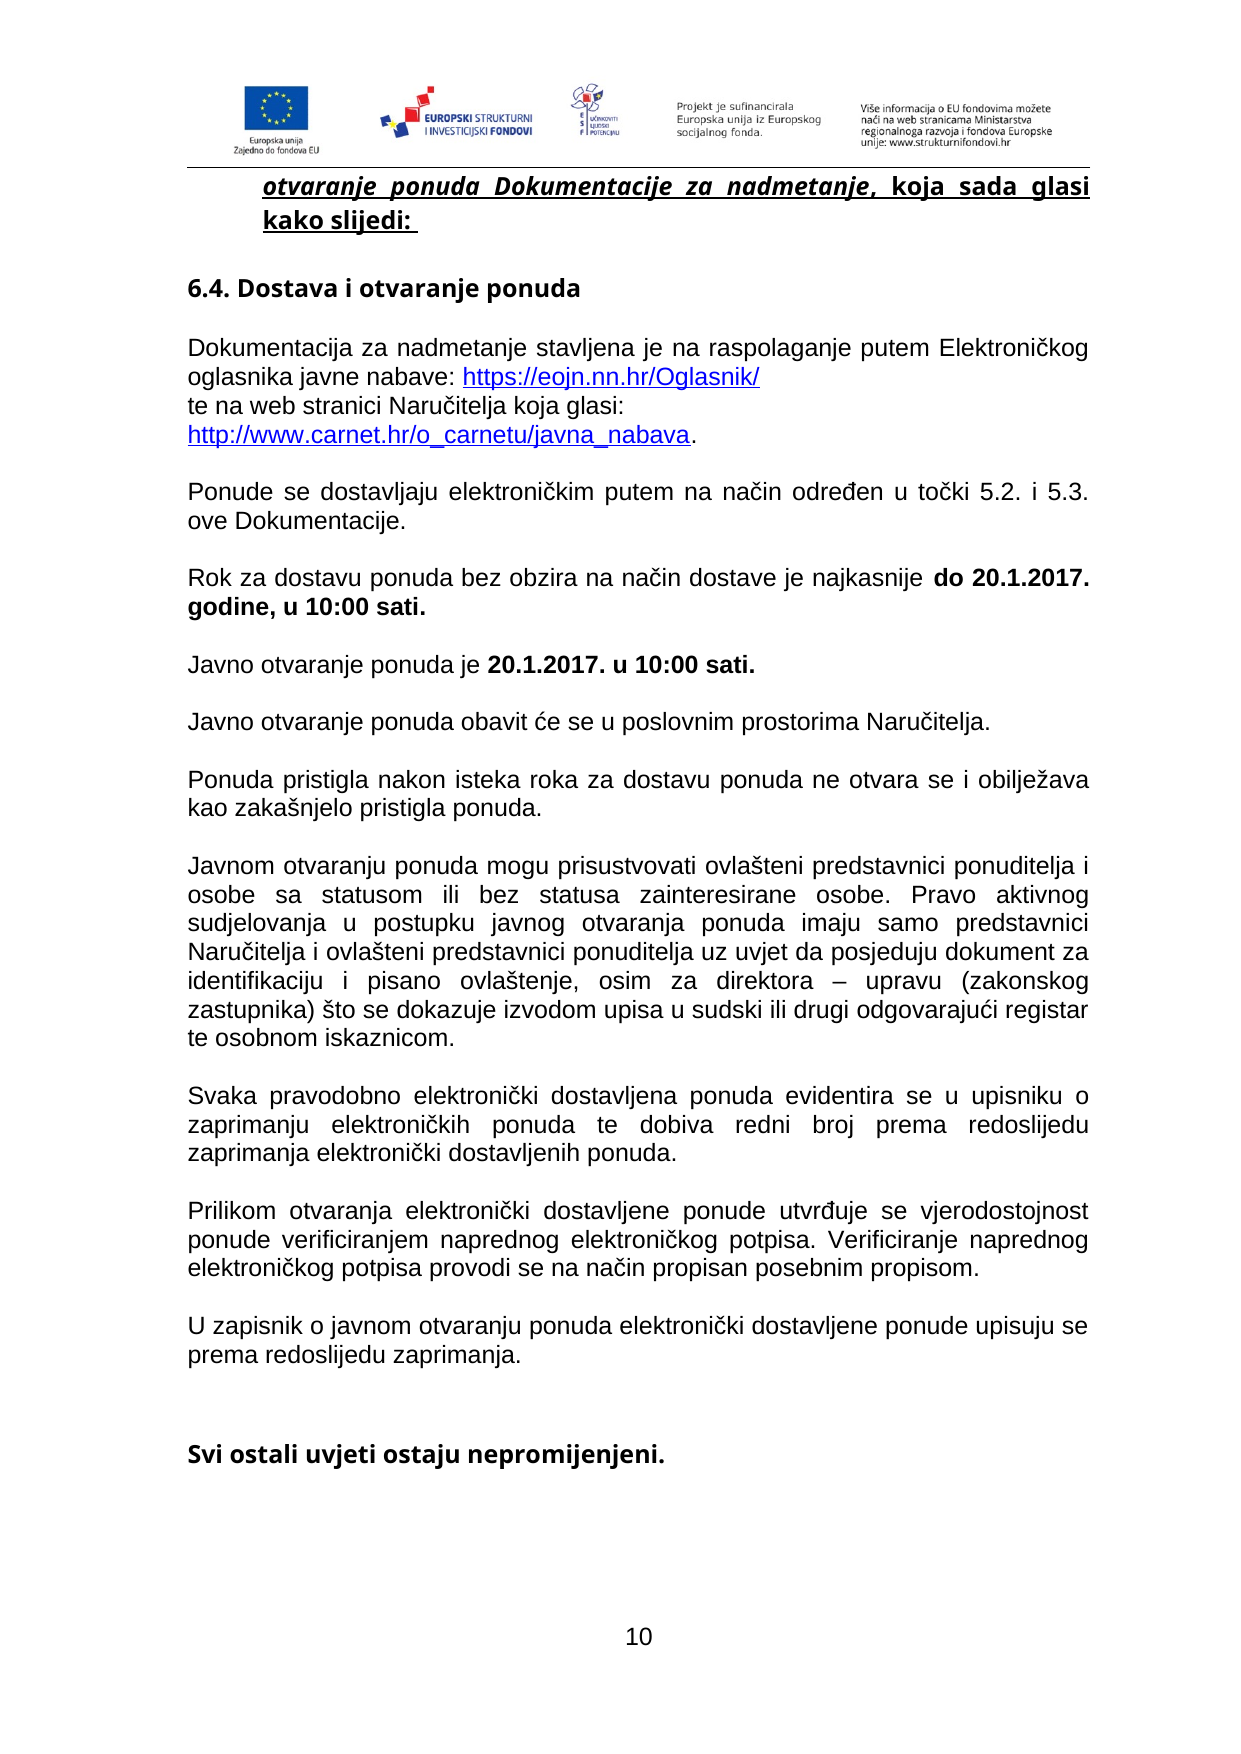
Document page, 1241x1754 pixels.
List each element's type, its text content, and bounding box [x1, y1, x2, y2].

text Svi ostali uvjeti ostaju nepromijenjeni. [187, 1437, 1090, 1471]
text U zapisnik o javnom otvaranju ponuda elektronički dostavljene ponude upisuju se prema redoslijedu zaprimanja. [187, 1311, 1090, 1368]
list 6.4. Dostava i otvaranje ponuda [187, 271, 1090, 305]
text Ponuda pristigla nakon isteka roka za dostavu ponuda ne otvara se i obilježava kao zakašnjelo pristigla ponuda. [187, 765, 1090, 822]
text Dokumentacija za nadmetanje stavljena je na raspolaganje putem Elektroničkog oglasnika javne nabave: https://eojn.nn.hr/Oglasnik/ [187, 333, 1090, 391]
picture [187, 75, 1091, 166]
text Javno otvaranje ponuda obavit će se u poslovnim prostorima Naručitelja. [187, 707, 1090, 736]
text Javnom otvaranju ponuda mogu prisustvovati ovlašteni predstavnici ponuditelja i osobe sa statusom ili bez statusa zainteresirane osobe. Pravo aktivnog sudjelovanja u postupku javnog otvaranja ponuda imaju samo predstavnici Naručitelja i ovlašteni predstavnici ponuditelja uz uvjet da posjeduju dokument za identifikaciju i pisano ovlaštenje, osim za direktora – upravu (zakonskog zastupnika) što se dokazuje izvodom upisa u sudski ili drugi odgovarajući registar te osobnom iskaznicom. [187, 851, 1090, 1052]
text Ponude se dostavljaju elektroničkim putem na način određen u točki 5.2. i 5.3. ove Dokumentacije. [187, 477, 1090, 535]
text Rok za dostavu ponuda bez obzira na način dostave je najkasnije do 20.1.2017. godine, u 10:00 sati. [187, 563, 1090, 621]
text Svaka pravodobno elektronički dostavljena ponuda evidentira se u upisniku o zaprimanju elektroničkih ponuda te dobiva redni broj prema redoslijedu zaprimanja elektronički dostavljenih ponuda. [187, 1081, 1090, 1167]
text te na web stranici Naručitelja koja glasi: [187, 391, 1090, 420]
text http://www.carnet.hr/o_carnetu/javna_nabava. [187, 420, 1090, 448]
text Prilikom otvaranja elektronički dostavljene ponude utvrđuje se vjerodostojnost ponude verificiranjem naprednog elektroničkog potpisa. Verificiranje naprednog elektroničkog potpisa provodi se na način propisan posebnim propisom. [187, 1196, 1090, 1282]
text Javno otvaranje ponuda je 20.1.2017. u 10:00 sati. [187, 650, 1090, 678]
